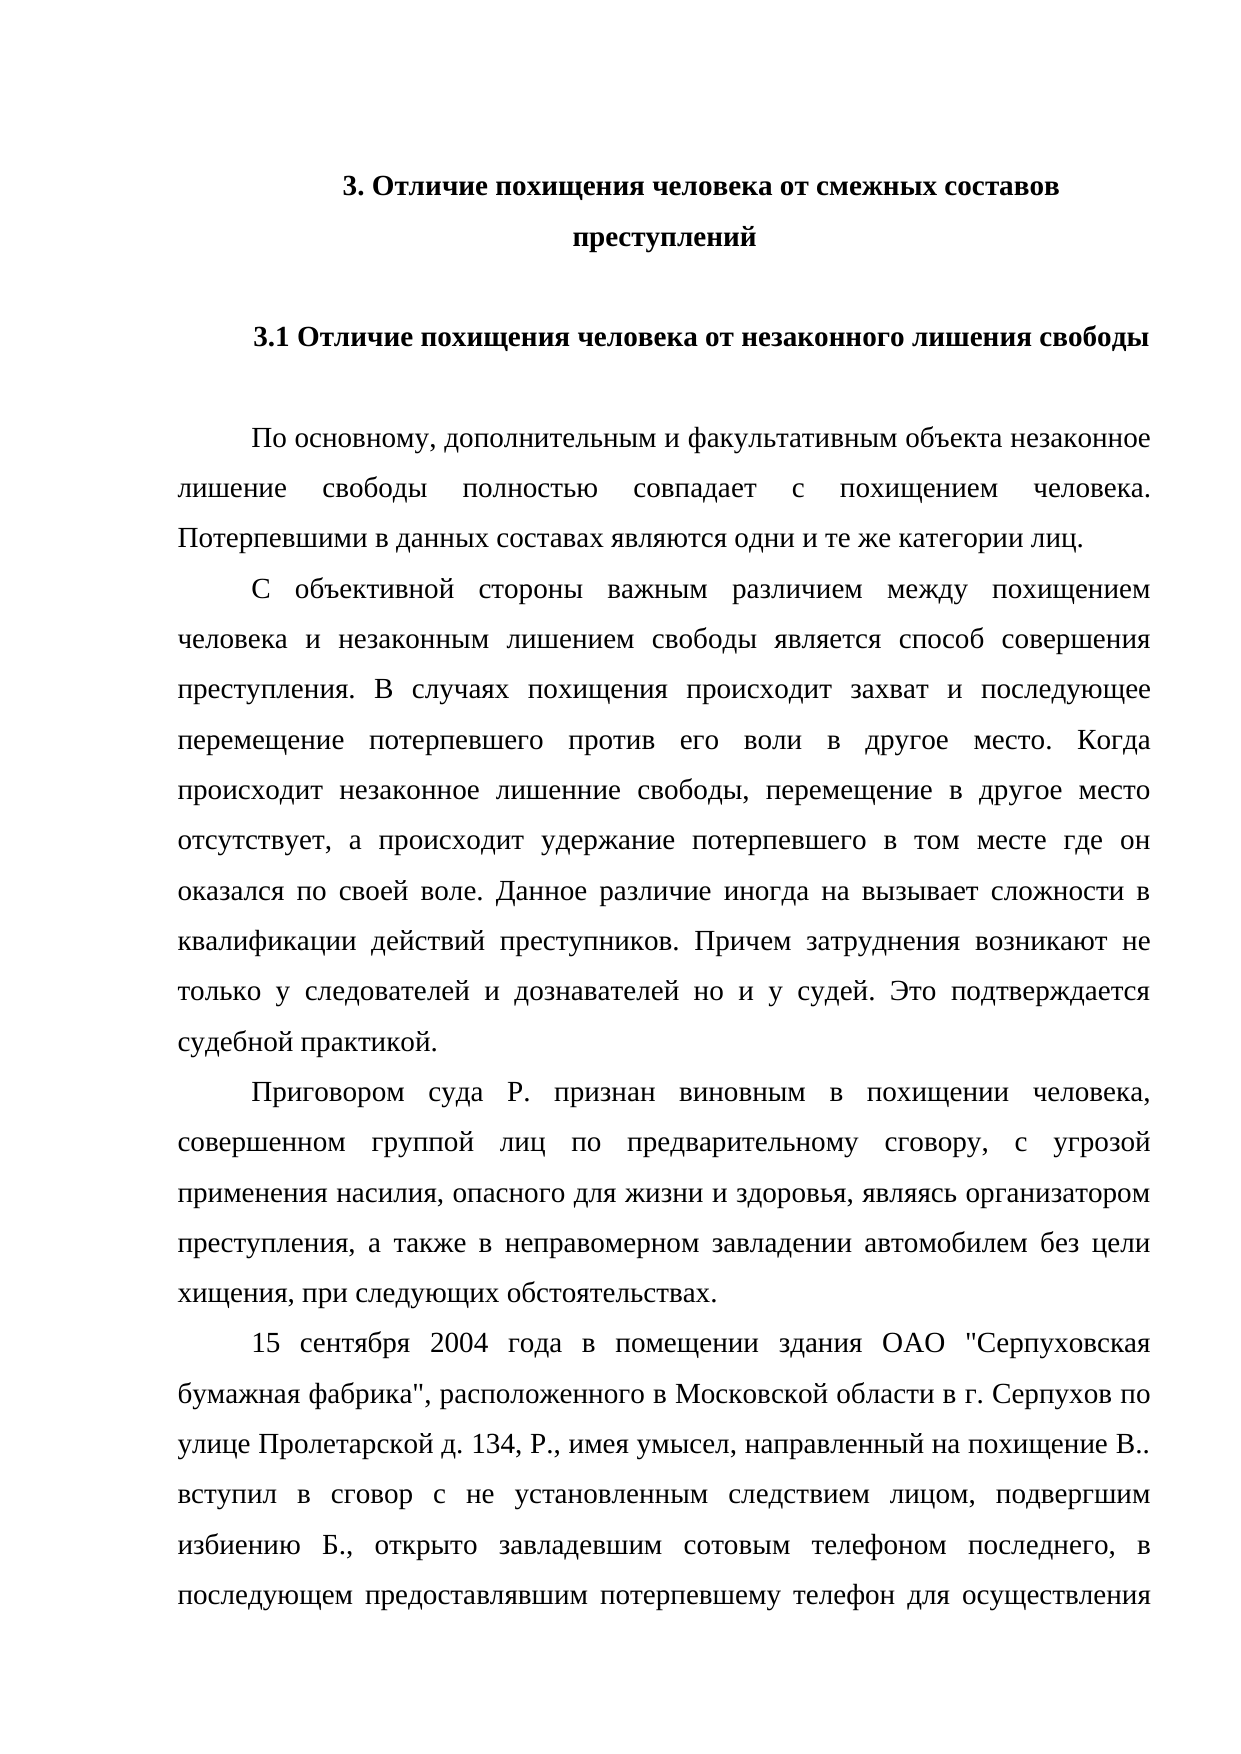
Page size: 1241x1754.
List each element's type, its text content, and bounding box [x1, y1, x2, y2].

text С объективной стороны важным различием между похищением человека и незаконным лишением свободы является способ совершения преступления. В случаях похищения происходит захват и последующее перемещение потерпевшего против его воли в другое место. Когда происходит незаконное лишенние свободы, перемещение в другое место отсутствует, а происходит удержание потерпевшего в том месте где он оказался по своей воле. Данное различие иногда на вызывает сложности в квалификации действий преступников. Причем затруднения возникают не только у следователей и дознавателей но и у судей. Это подтверждается судебной практикой. [177, 571, 1152, 1057]
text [177, 1326, 1152, 1611]
text По основному, дополнительным и факультативным объекта незаконное лишение свободы полностью совпадает с похищением человека. Потерпевшими в данных составах являются одни и те же категории лиц. [177, 420, 1152, 554]
text 3.1 Отличие похищения человека от незаконного лишения свободы [177, 319, 1152, 353]
text 3. Отличие похищения человека от смежных составов преступлений [177, 168, 1152, 252]
text Приговором суда Р. признан виновным в похищении человека, совершенном группой лиц по предварительному сговору, с угрозой применения насилия, опасного для жизни и здоровья, являясь организатором преступления, а также в неправомерном завладении автомобилем без цели хищения, при следующих обстоятельствах. [177, 1074, 1152, 1309]
